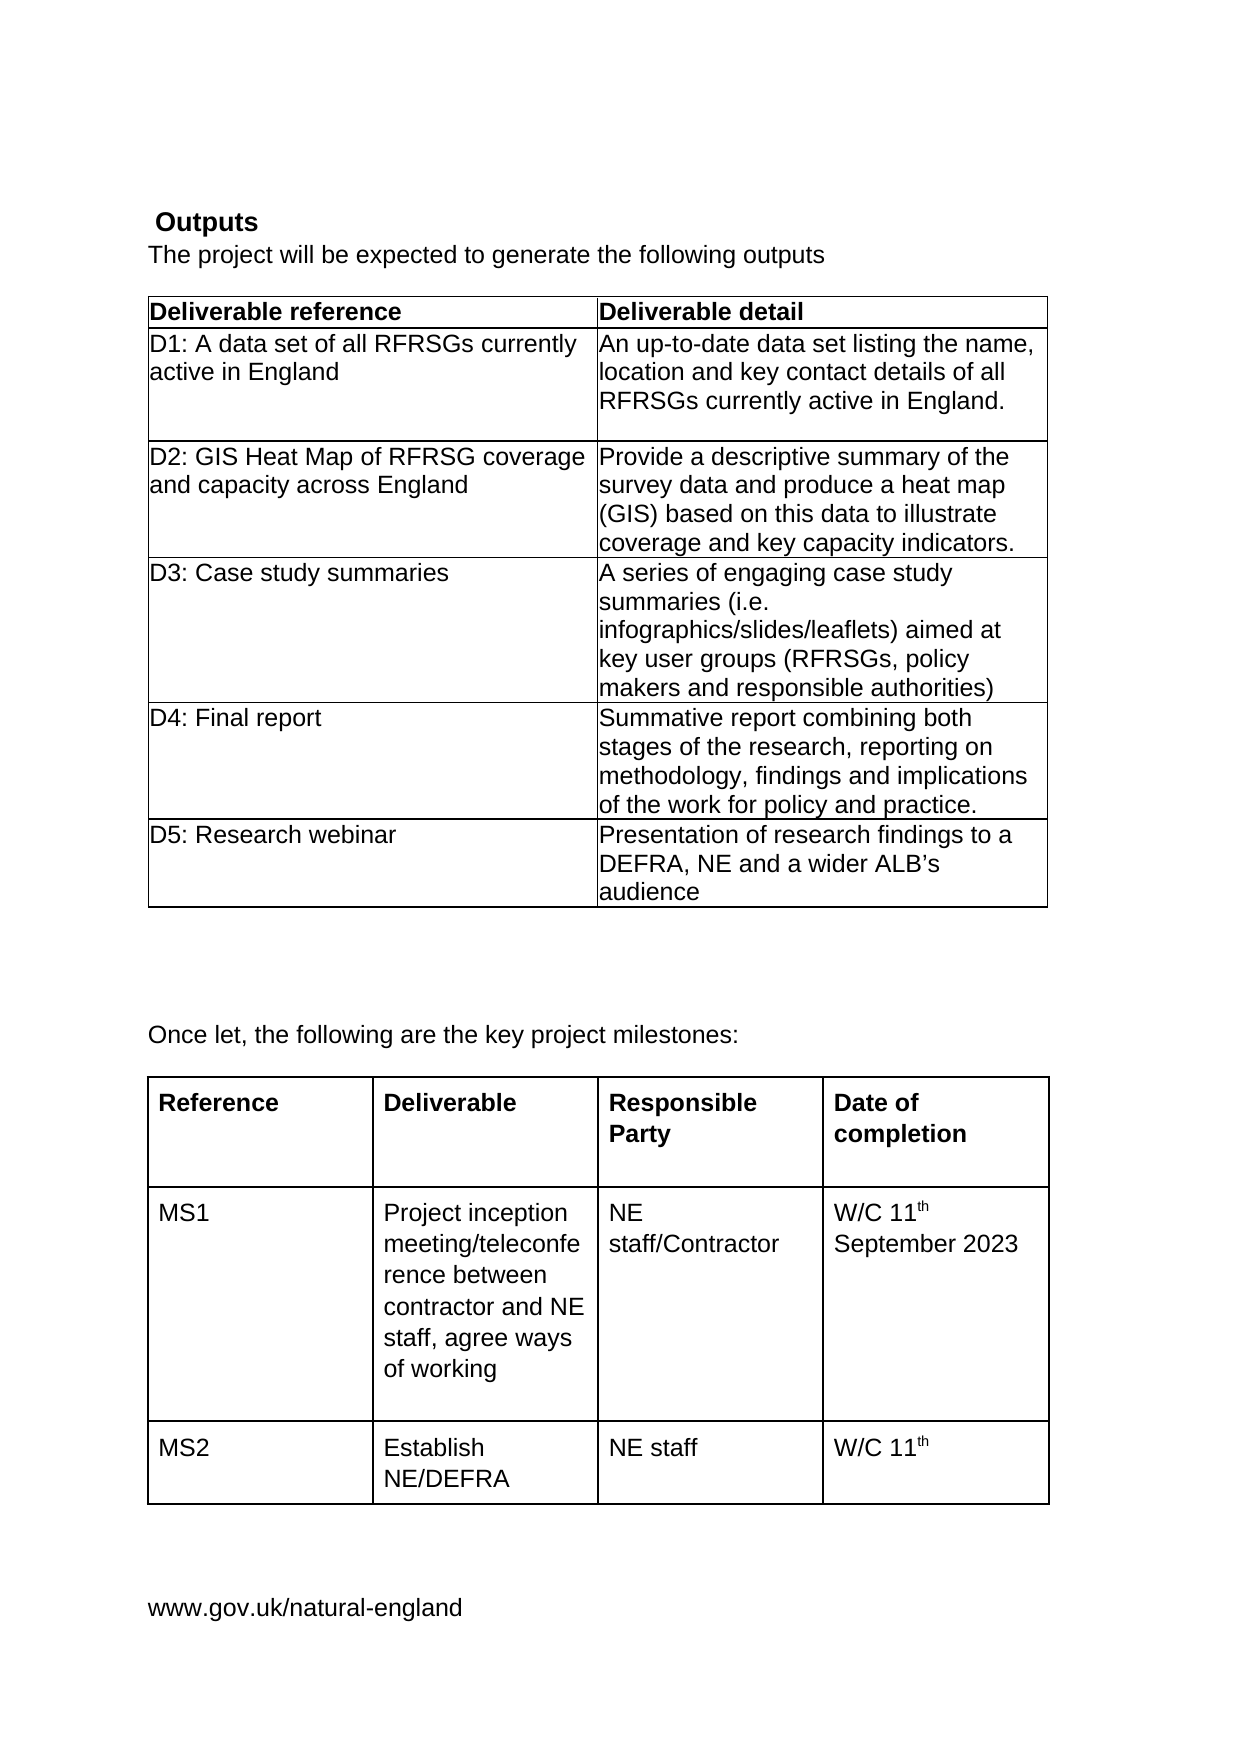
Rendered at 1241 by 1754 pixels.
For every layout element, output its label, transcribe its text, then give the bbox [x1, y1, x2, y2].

table_cell Summative report combining both stages of the research, reporting on methodology, findings and implications of the work for policy and practice. [598, 703, 1047, 818]
table_header Deliverable reference [149, 297, 597, 327]
table_cell W/C 11th September 2023 [824, 1188, 1048, 1420]
table_cell D2: GIS Heat Map of RFRSG coverage and capacity across England [149, 442, 597, 556]
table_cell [824, 1422, 1048, 1503]
table_cell D4: Final report [149, 703, 597, 818]
table_header Date of completion [824, 1078, 1048, 1186]
table_cell MS1 [149, 1188, 372, 1420]
table_cell An up-to-date data set listing the name, location and key contact details of all RFRSGs currently active in England. [598, 329, 1047, 440]
table_cell Provide a descriptive summary of the survey data and produce a heat map (GIS) based on this data to illustrate coverage and key capacity indicators. [598, 442, 1047, 556]
text Outputs [148, 206, 1048, 237]
table_cell Project inception meeting/teleconference between contractor and NE staff, agree ways of working [374, 1188, 597, 1420]
table_cell D3: Case study summaries [149, 558, 597, 702]
table_cell NE staff/Contractor [599, 1188, 822, 1420]
table_cell Presentation of research findings to a DEFRA, NE and a wider ALB’s audience [598, 820, 1047, 906]
table_cell D5: Research webinar [149, 820, 597, 906]
table_cell MS2 [149, 1422, 372, 1503]
table_header Deliverable [374, 1078, 597, 1186]
table_header Reference [149, 1078, 372, 1186]
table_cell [374, 1422, 597, 1503]
table_cell A series of engaging case study summaries (i.e. infographics/slides/leaflets) aimed at key user groups (RFRSGs, policy makers and responsible authorities) [598, 558, 1047, 702]
table_cell NE staff [599, 1422, 822, 1503]
text The project will be expected to generate the following outputs [148, 240, 1048, 268]
table_cell D1: A data set of all RFRSGs currently active in England [149, 329, 597, 440]
text Once let, the following are the key project milestones: [148, 1020, 1048, 1048]
table_header Deliverable detail [598, 297, 1047, 327]
table_header Responsible Party [599, 1078, 822, 1186]
